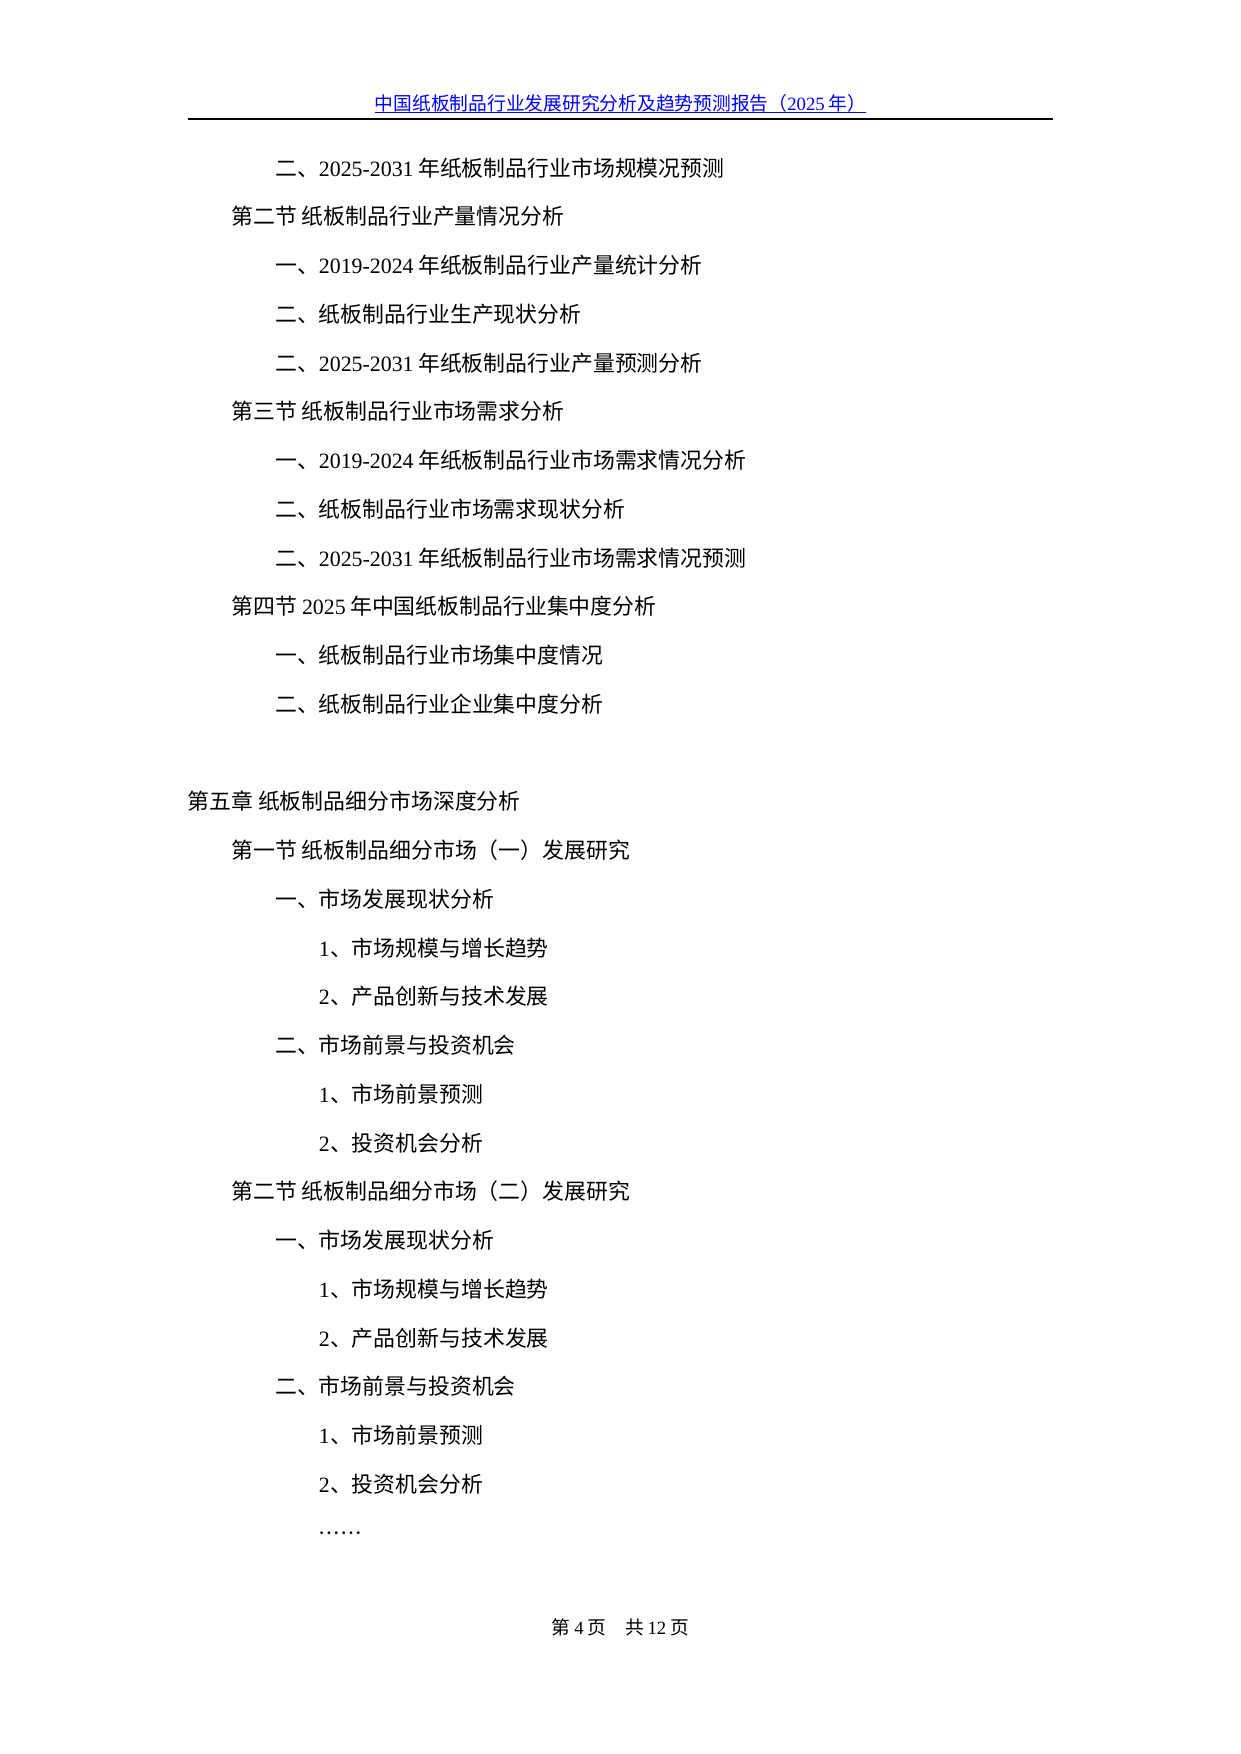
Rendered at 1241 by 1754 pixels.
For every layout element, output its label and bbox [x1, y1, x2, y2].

text [187, 150, 1053, 1548]
